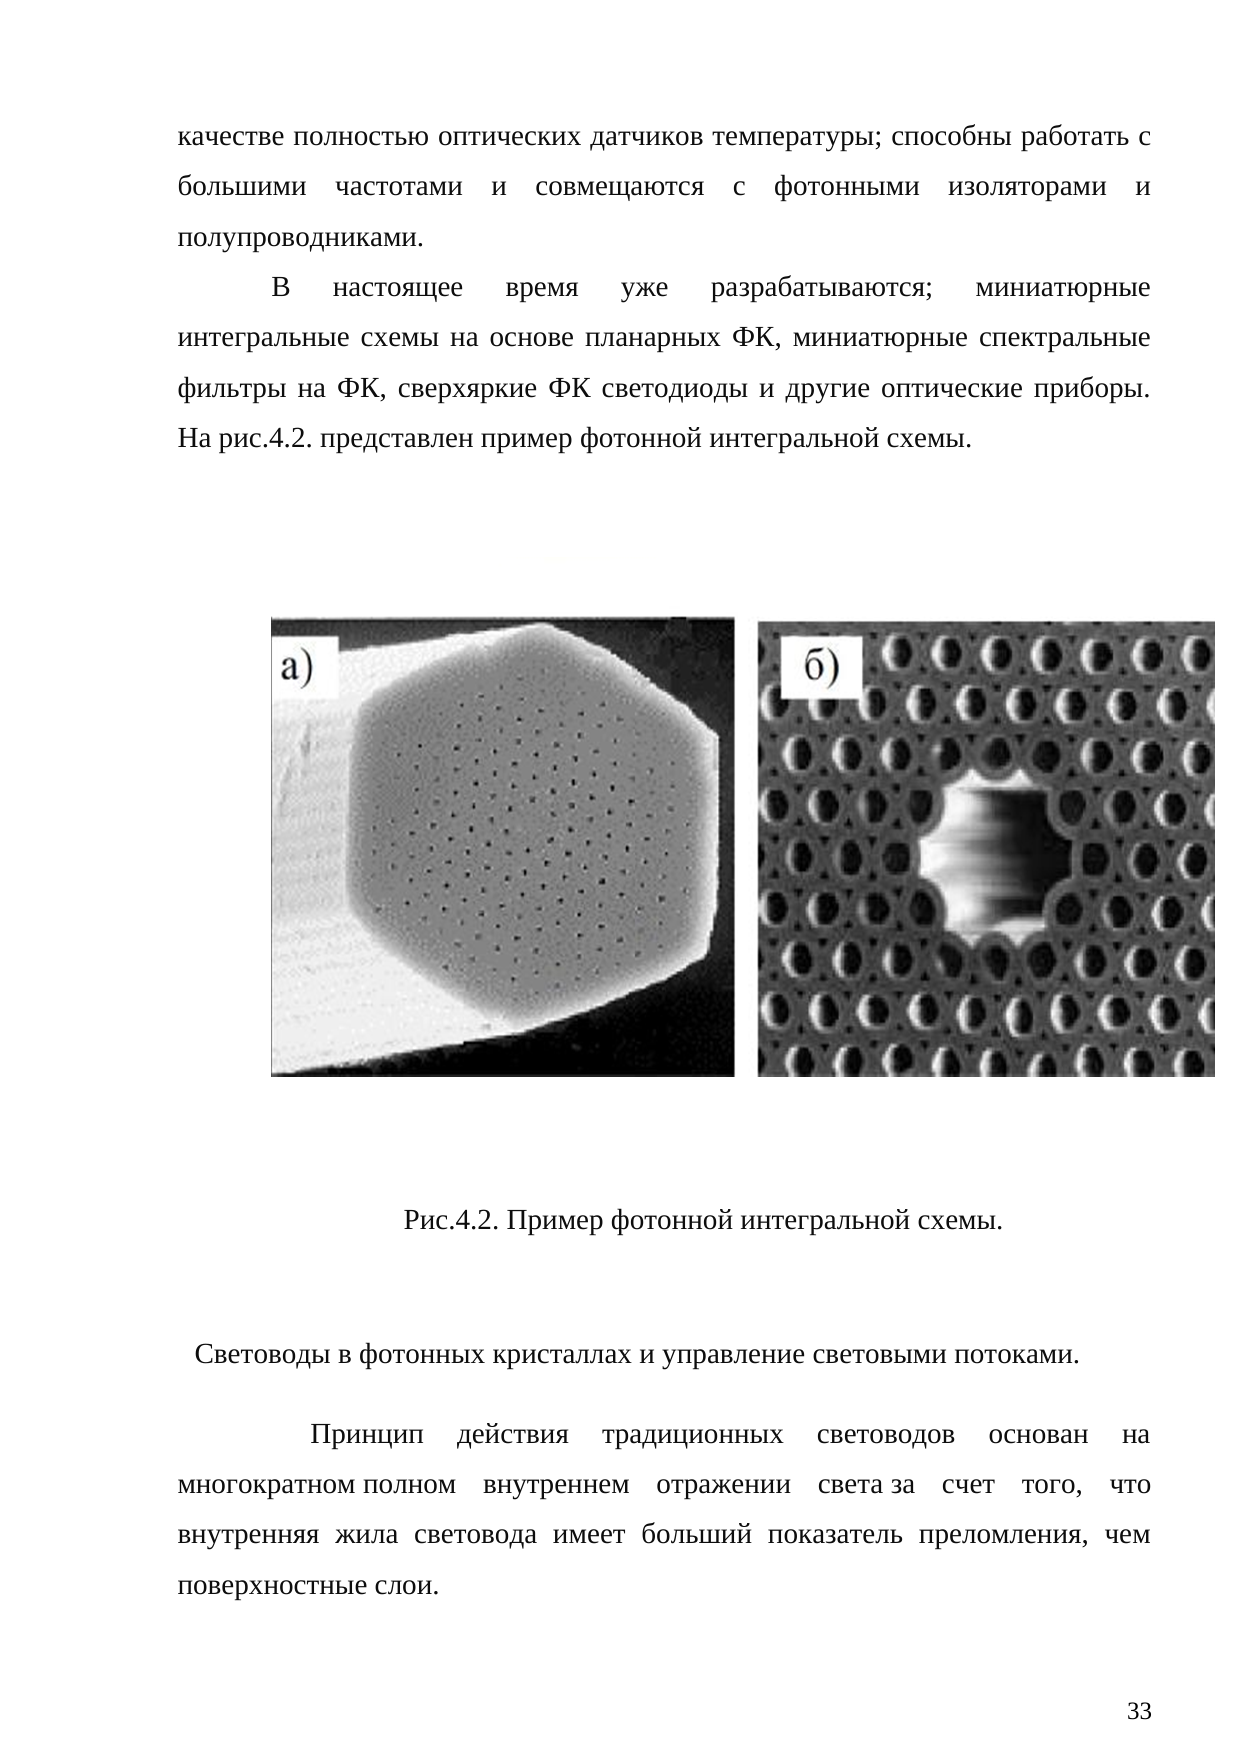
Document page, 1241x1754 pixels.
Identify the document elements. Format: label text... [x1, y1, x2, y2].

text Рис.4.2. Пример фотонной интегральной схемы. [177, 1202, 1152, 1236]
text В настоящее время уже разрабатываются; миниатюрные интегральные схемы на основе планарных ФК, миниатюрные спектральные фильтры на ФК, сверхяркие ФК светодиоды и другие оптические приборы. На рис.4.2. представлен пример фотонной интегральной схемы. [177, 269, 1152, 453]
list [177, 118, 1152, 252]
text Принцип действия традиционных световодов основан на многократном полном внутреннем отражении света за счет того, что внутренняя жила световода имеет больший показатель преломления, чем поверхностные слои. [177, 1416, 1152, 1600]
picture [271, 556, 1215, 1077]
text Световоды в фотонных кристаллах и управление световыми потоками. [177, 1336, 1152, 1370]
